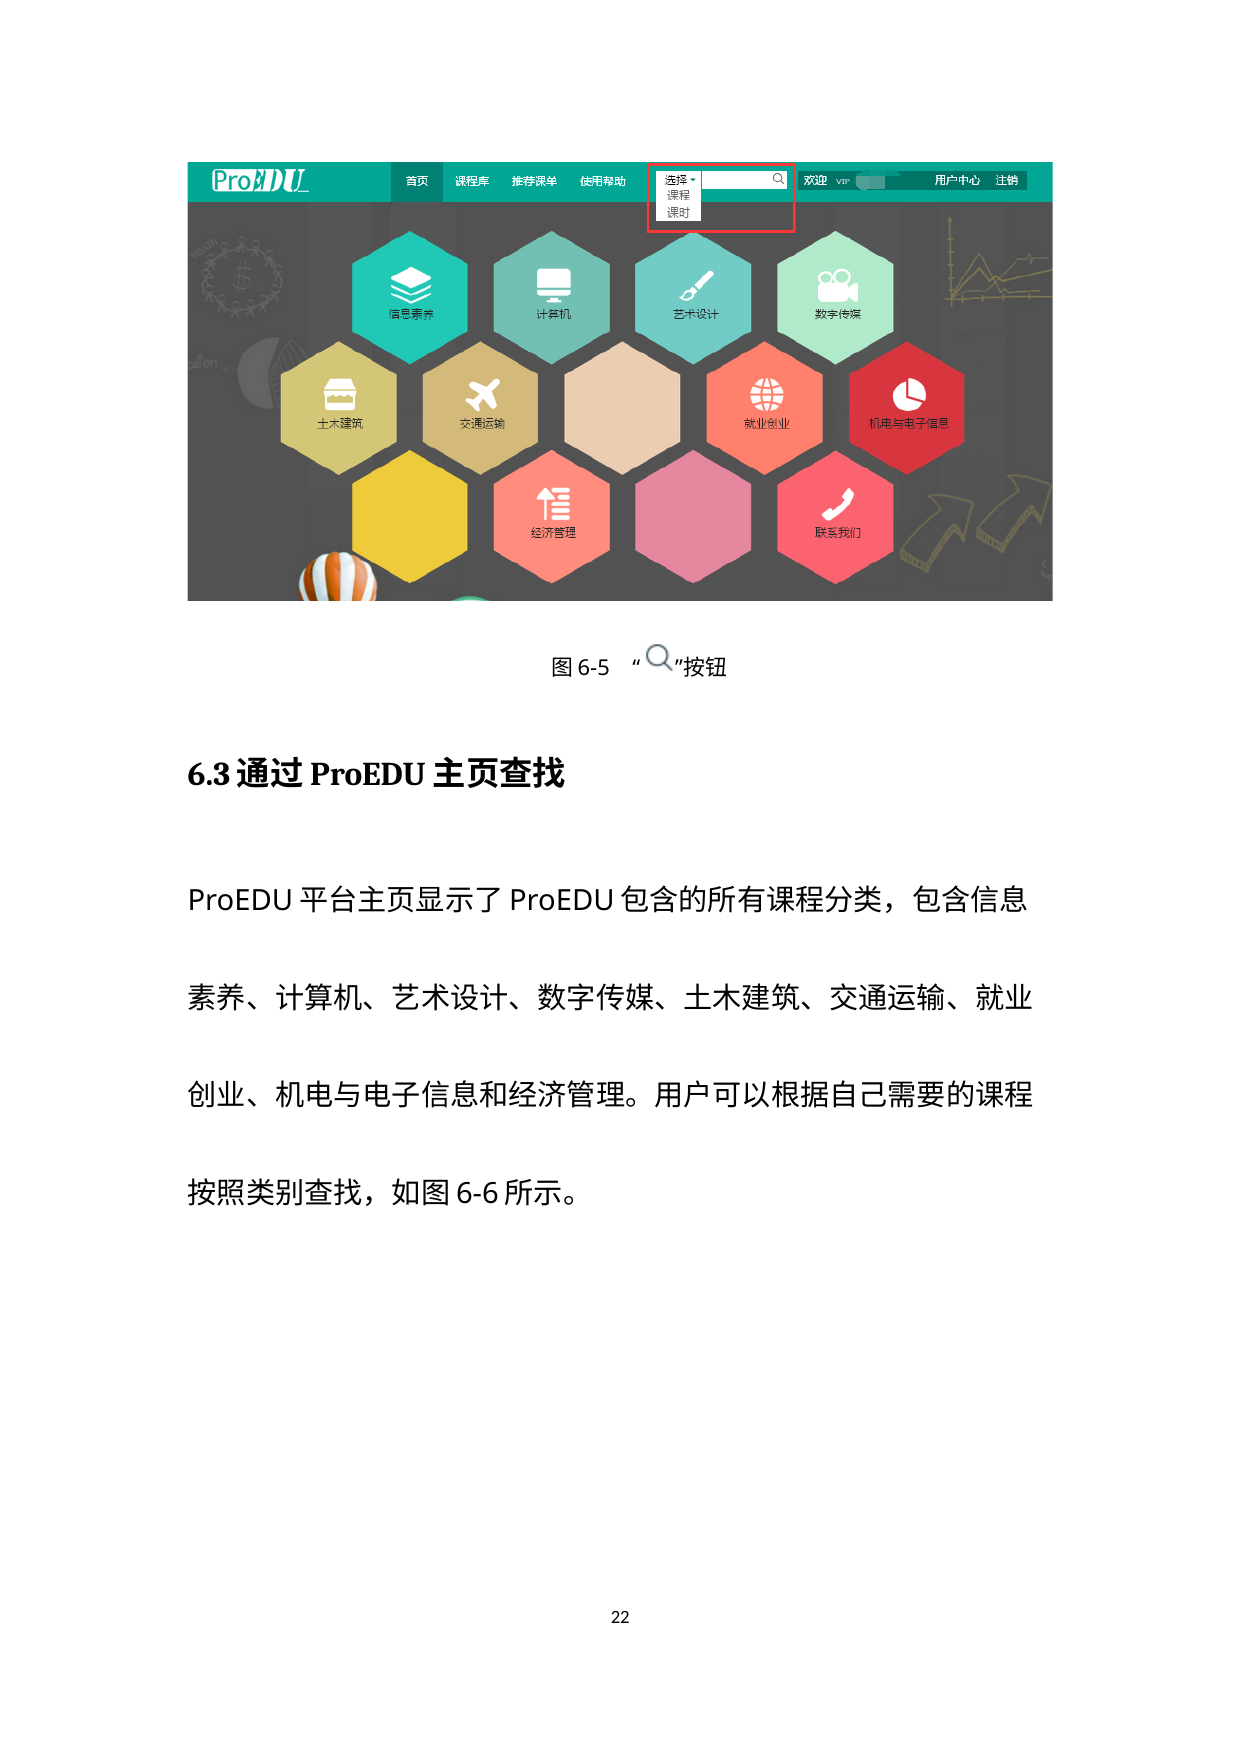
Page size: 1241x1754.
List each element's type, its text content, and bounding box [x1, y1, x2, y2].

picture [187, 162, 1053, 601]
picture [640, 643, 675, 676]
text 图6-5 “”按钮 [225, 630, 1053, 695]
subtitle 6.3通过ProEDU主页查找 [187, 738, 1053, 803]
text ProEDU平台主页显示了ProEDU包含的所有课程分类，包含信息素养、计算机、艺术设计、数字传媒、土木建筑、交通运输、就业创业、机电与电子信息和经济管理。用户可以根据自己需要的课程按照类别查找，如图6-6所示。 [187, 865, 1053, 1223]
